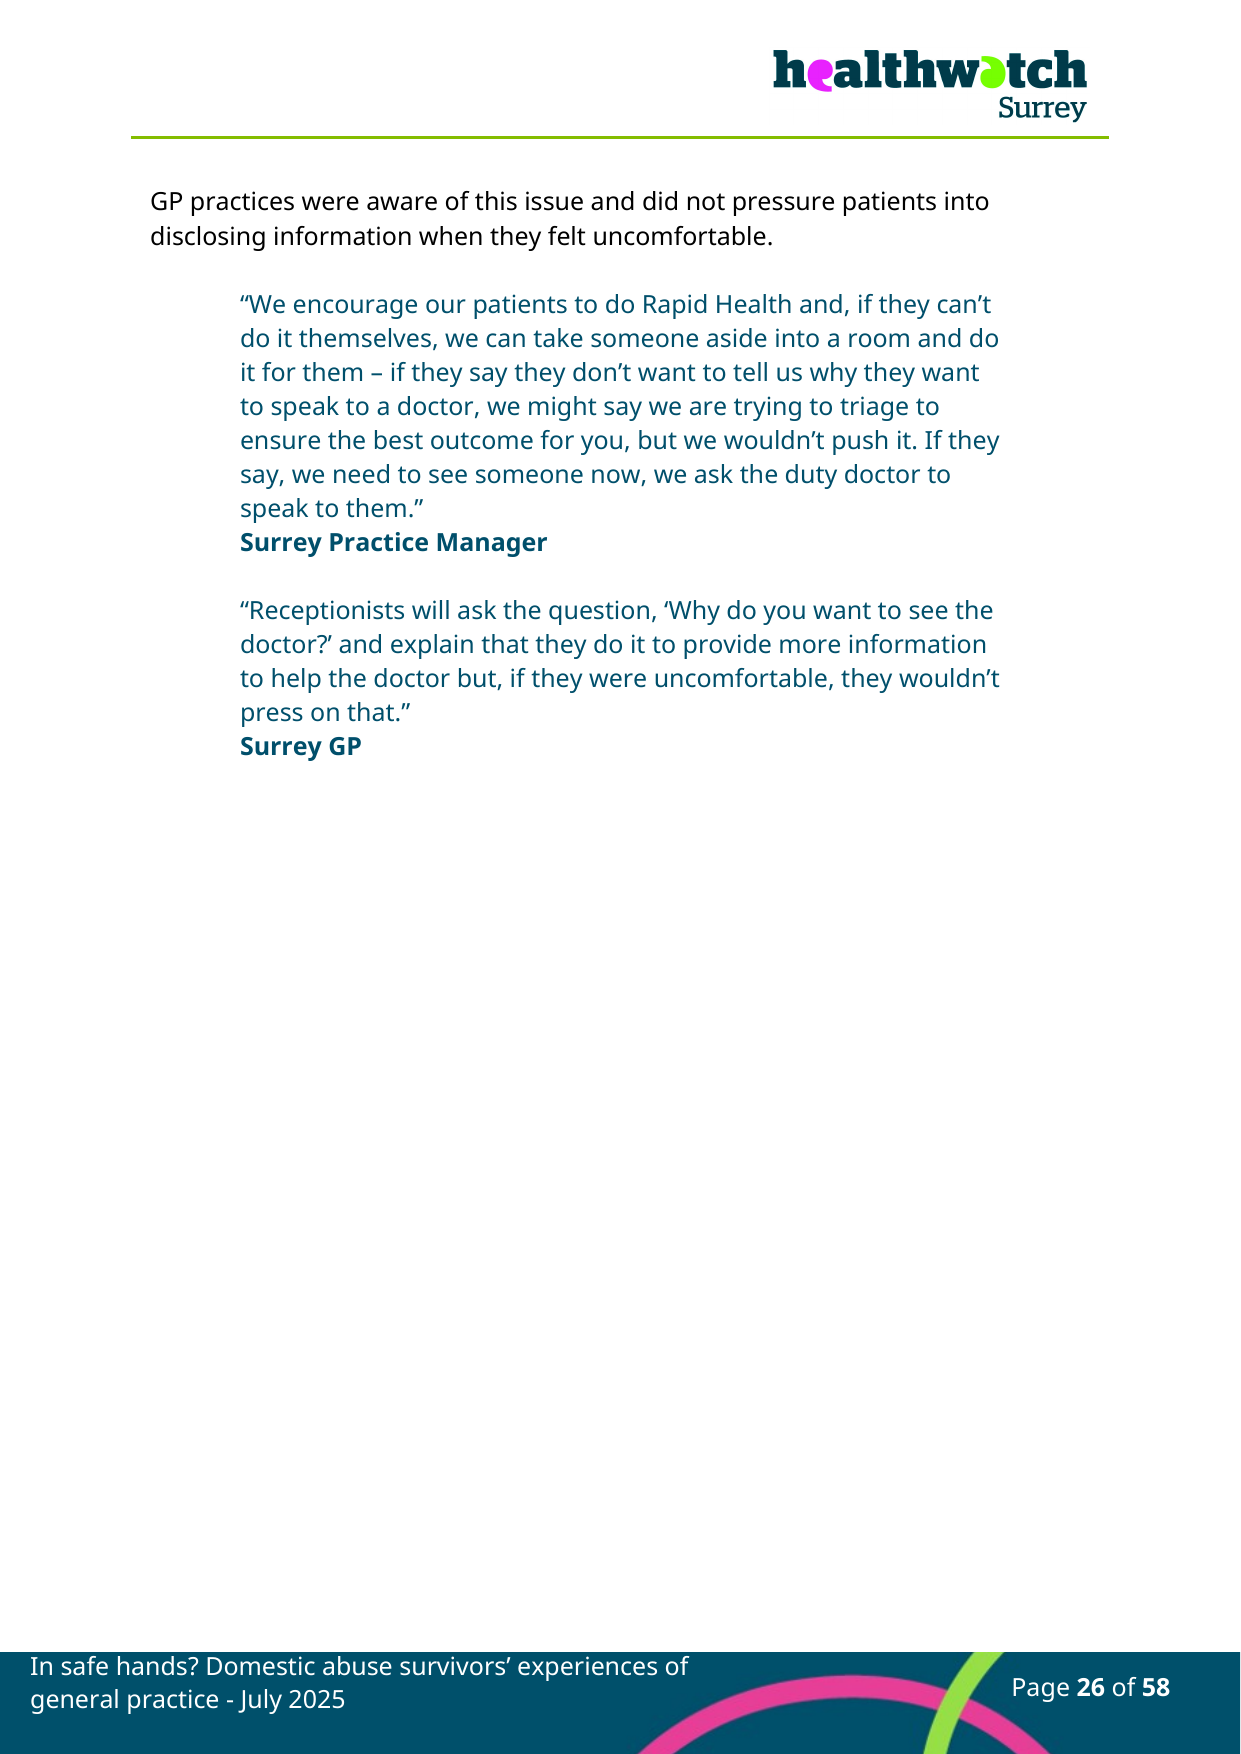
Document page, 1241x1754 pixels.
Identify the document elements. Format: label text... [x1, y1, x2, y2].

picture [638, 1652, 1052, 1754]
picture [769, 47, 1091, 125]
text GP practices were aware of this issue and did not pressure patients into disclosing information when they felt uncomfortable. [150, 184, 1090, 252]
text Surrey Practice Manager [240, 525, 1000, 559]
text “We encourage our patients to do Rapid Health and, if they can’t do it themselves, we can take someone aside into a room and do it for them – if they say they don’t want to tell us why they want to speak to a doctor, we might say we are trying to triage to ensure the best outcome for you, but we wouldn’t push it. If they say, we need to see someone now, we ask the duty doctor to speak to them.” [240, 286, 1000, 525]
text “Receptionists will ask the question, ‘Why do you want to see the doctor?’ and explain that they do it to provide more information to help the doctor but, if they were uncomfortable, they wouldn’t press on that.” [240, 593, 1000, 729]
text Surrey GP [240, 729, 1000, 763]
